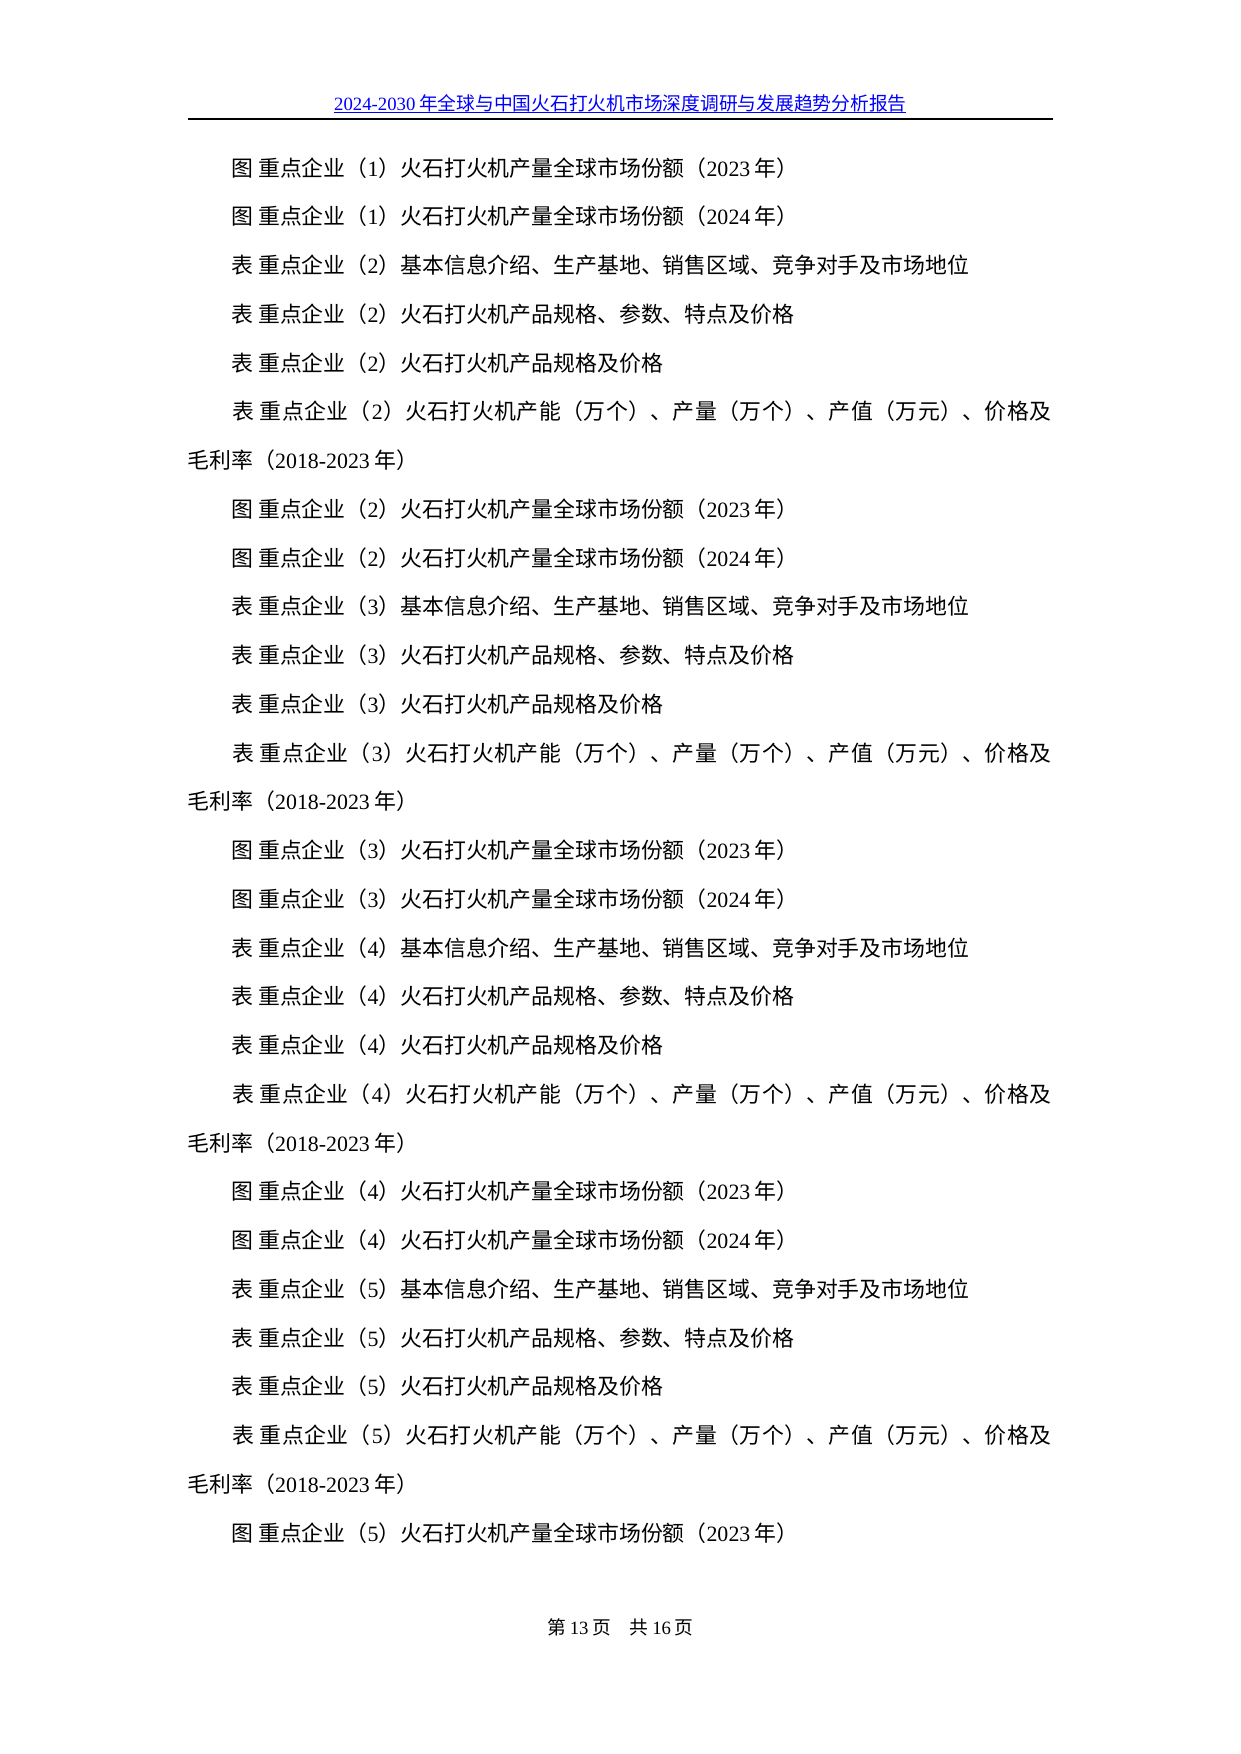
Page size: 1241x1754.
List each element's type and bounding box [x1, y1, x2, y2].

text [187, 150, 1053, 1548]
